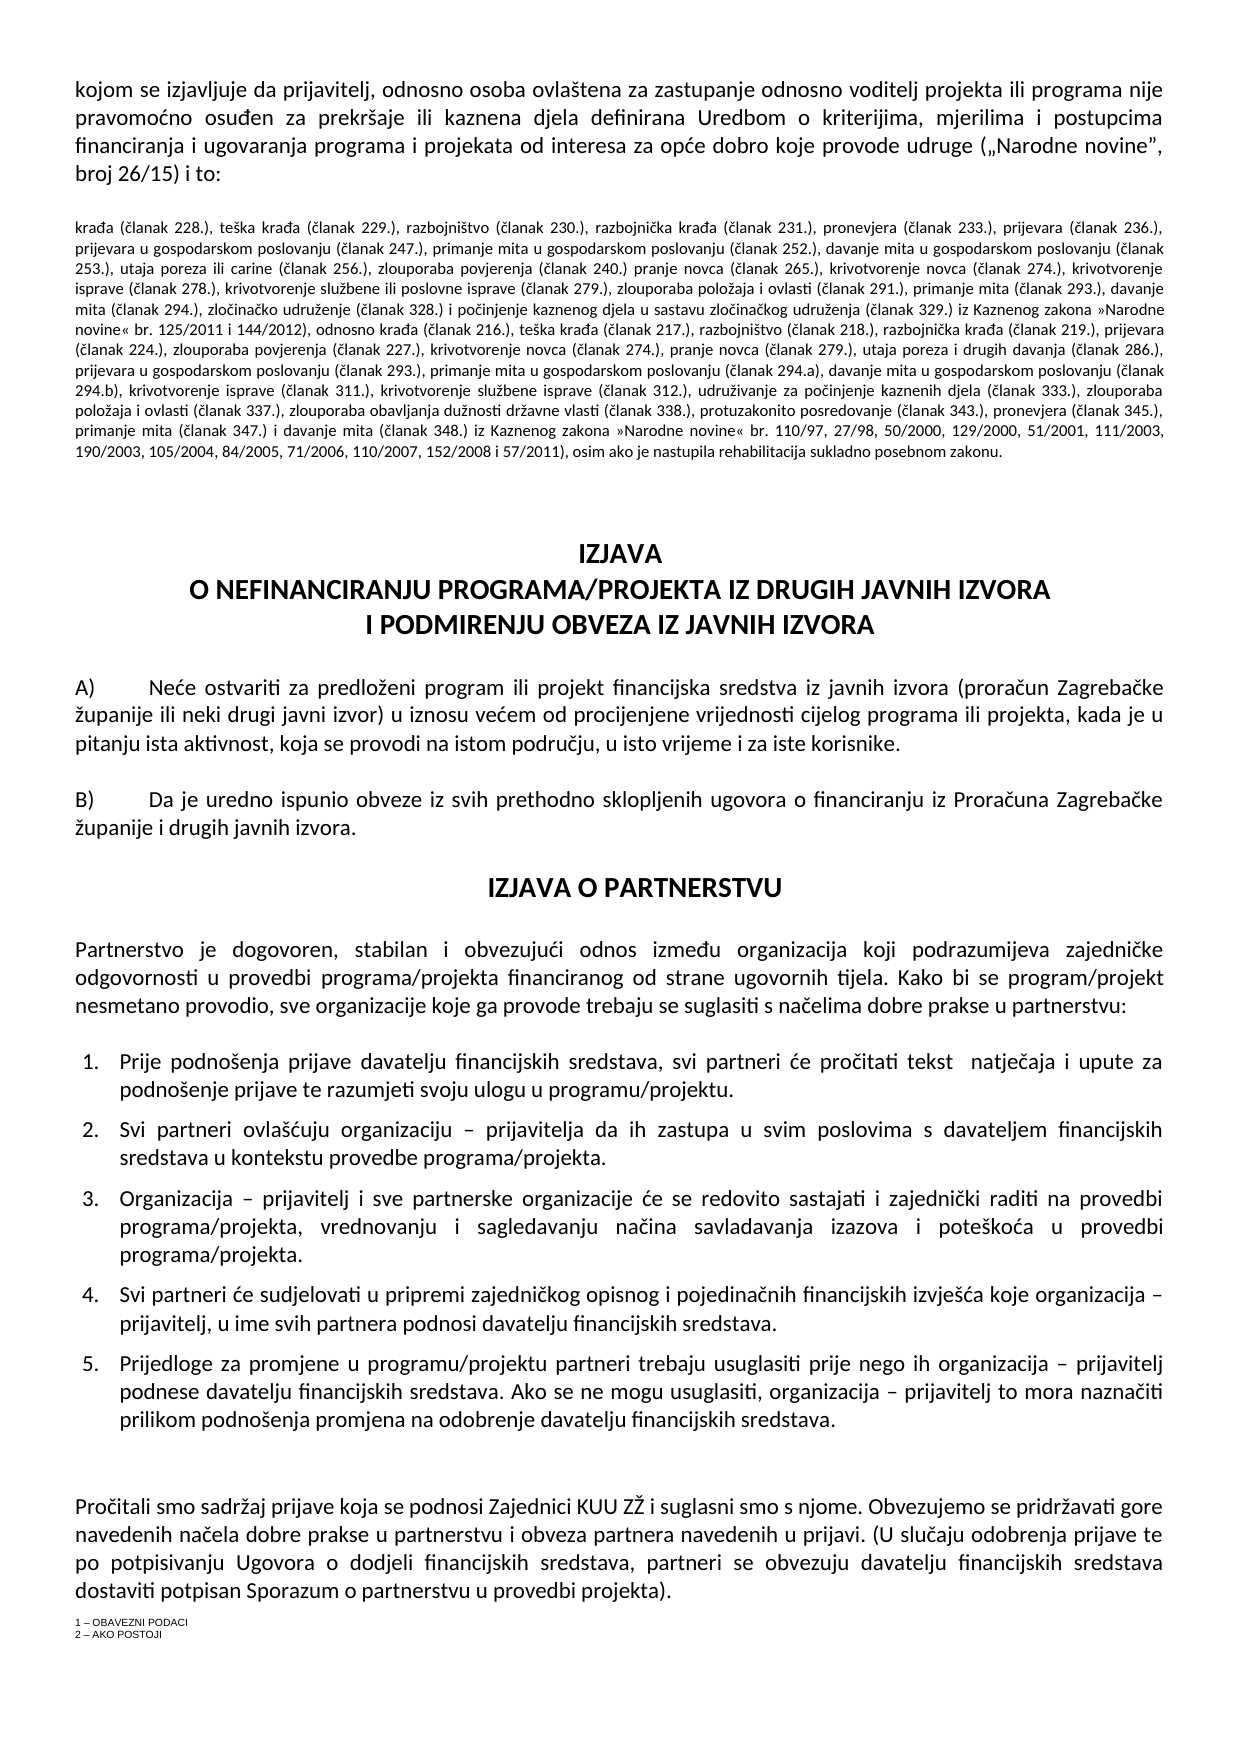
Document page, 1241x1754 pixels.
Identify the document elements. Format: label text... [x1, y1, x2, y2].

text Partnerstvo je dogovoren, stabilan i obvezujući odnos između organizacija koji podrazumijeva zajedničke odgovornosti u provedbi programa/projekta financiranog od strane ugovornih tijela. Kako bi se program/projekt nesmetano provodio, sve organizacije koje ga provode trebaju se suglasiti s načelima dobre prakse u partnerstvu: [75, 935, 1165, 1019]
list Svi partneri će sudjelovati u pripremi zajedničkog opisnog i pojedinačnih financijskih izvješća koje organizacija – prijavitelj, u ime svih partnera podnosi davatelju financijskih sredstava. [82, 1281, 1165, 1337]
text B) Da je uredno ispunio obveze iz svih prethodno sklopljenih ugovora o financiranju iz Proračuna Zagrebačke županije i drugih javnih izvora. [75, 785, 1165, 841]
text I PODMIRENJU OBVEZA IZ JAVNIH IZVORA [75, 606, 1165, 642]
text kojom se izjavljuje da prijavitelj, odnosno osoba ovlaštena za zastupanje odnosno voditelj projekta ili programa nije pravomoćno osuđen za prekršaje ili kaznena djela definirana Uredbom o kriterijima, mjerilima i postupcima financiranja i ugovaranja programa i projekata od interesa za opće dobro koje provode udruge („Narodne novine”, broj 26/15) i to: [75, 75, 1165, 187]
list Organizacija – prijavitelj i sve partnerske organizacije će se redovito sastajati i zajednički raditi na provedbi programa/projekta, vrednovanju i sagledavanju načina savladavanja izazova i poteškoća u provedbi programa/projekta. [82, 1184, 1165, 1268]
text IZJAVA [75, 535, 1165, 571]
list Prijedloge za promjene u programu/projektu partneri trebaju usuglasiti prije nego ih organizacija – prijavitelj podnese davatelju financijskih sredstava. Ako se ne mogu usuglasiti, organizacija – prijavitelj to mora naznačiti prilikom podnošenja promjena na odobrenje davatelju financijskih sredstava. [82, 1349, 1165, 1433]
text IZJAVA O PARTNERSTVU [104, 869, 1165, 904]
text A) Neće ostvariti za predloženi program ili projekt financijska sredstva iz javnih izvora (proračun Zagrebačke županije ili neki drugi javni izvor) u iznosu većem od procijenjene vrijednosti cijelog programa ili projekta, kada je u pitanju ista aktivnost, koja se provodi na istom području, u isto vrijeme i za iste korisnike. [75, 673, 1165, 757]
text Pročitali smo sadržaj prijave koja se podnosi Zajednici KUU ZŽ i suglasni smo s njome. Obvezujemo se pridržavati gore navedenih načela dobre prakse u partnerstvu i obveza partnera navedenih u prijavi. (U slučaju odobrenja prijave te po potpisivanju Ugovora o dodjeli financijskih sredstava, partneri se obvezuju davatelju financijskih sredstava dostaviti potpisan Sporazum o partnerstvu u provedbi projekta). [75, 1492, 1165, 1604]
list Prije podnošenja prijave davatelju financijskih sredstava, svi partneri će pročitati tekst natječaja i upute za podnošenje prijave te razumjeti svoju ulogu u programu/projektu. [82, 1047, 1165, 1103]
text krađa (članak 228.), teška krađa (članak 229.), razbojništvo (članak 230.), razbojnička krađa (članak 231.), pronevjera (članak 233.), prijevara (članak 236.), prijevara u gospodarskom poslovanju (članak 247.), primanje mita u gospodarskom poslovanju (članak 252.), davanje mita u gospodarskom poslovanju (članak 253.), utaja poreza ili carine (članak 256.), zlouporaba povjerenja (članak 240.) pranje novca (članak 265.), krivotvorenje novca (članak 274.), krivotvorenje isprave (članak 278.), krivotvorenje službene ili poslovne isprave (članak 279.), zlouporaba položaja i ovlasti (članak 291.), primanje mita (članak 293.), davanje mita (članak 294.), zločinačko udruženje (članak 328.) i počinjenje kaznenog djela u sastavu zločinačkog udruženja (članak 329.) iz Kaznenog zakona »Narodne novine« br. 125/2011 i 144/2012), odnosno krađa (članak 216.), teška krađa (članak 217.), razbojništvo (članak 218.), razbojnička krađa (članak 219.), prijevara (članak 224.), zlouporaba povjerenja (članak 227.), krivotvorenje novca (članak 274.), pranje novca (članak 279.), utaja poreza i drugih davanja (članak 286.), prijevara u gospodarskom poslovanju (članak 293.), primanje mita u gospodarskom poslovanju (članak 294.a), davanje mita u gospodarskom poslovanju (članak 294.b), krivotvorenje isprave (članak 311.), krivotvorenje službene isprave (članak 312.), udruživanje za počinjenje kaznenih djela (članak 333.), zlouporaba položaja i ovlasti (članak 337.), zlouporaba obavljanja dužnosti državne vlasti (članak 338.), protuzakonito posredovanje (članak 343.), pronevjera (članak 345.), primanje mita (članak 347.) i davanje mita (članak 348.) iz Kaznenog zakona »Narodne novine« br. 110/97, 27/98, 50/2000, 129/2000, 51/2001, 111/2003, 190/2003, 105/2004, 84/2005, 71/2006, 110/2007, 152/2008 i 57/2011), osim ako je nastupila rehabilitacija sukladno posebnom zakonu. [75, 218, 1165, 461]
list Svi partneri ovlašćuju organizaciju – prijavitelja da ih zastupa u svim poslovima s davateljem financijskih sredstava u kontekstu provedbe programa/projekta. [82, 1116, 1165, 1172]
text O NEFINANCIRANJU PROGRAMA/PROJEKTA IZ DRUGIH JAVNIH IZVORA [75, 571, 1165, 606]
